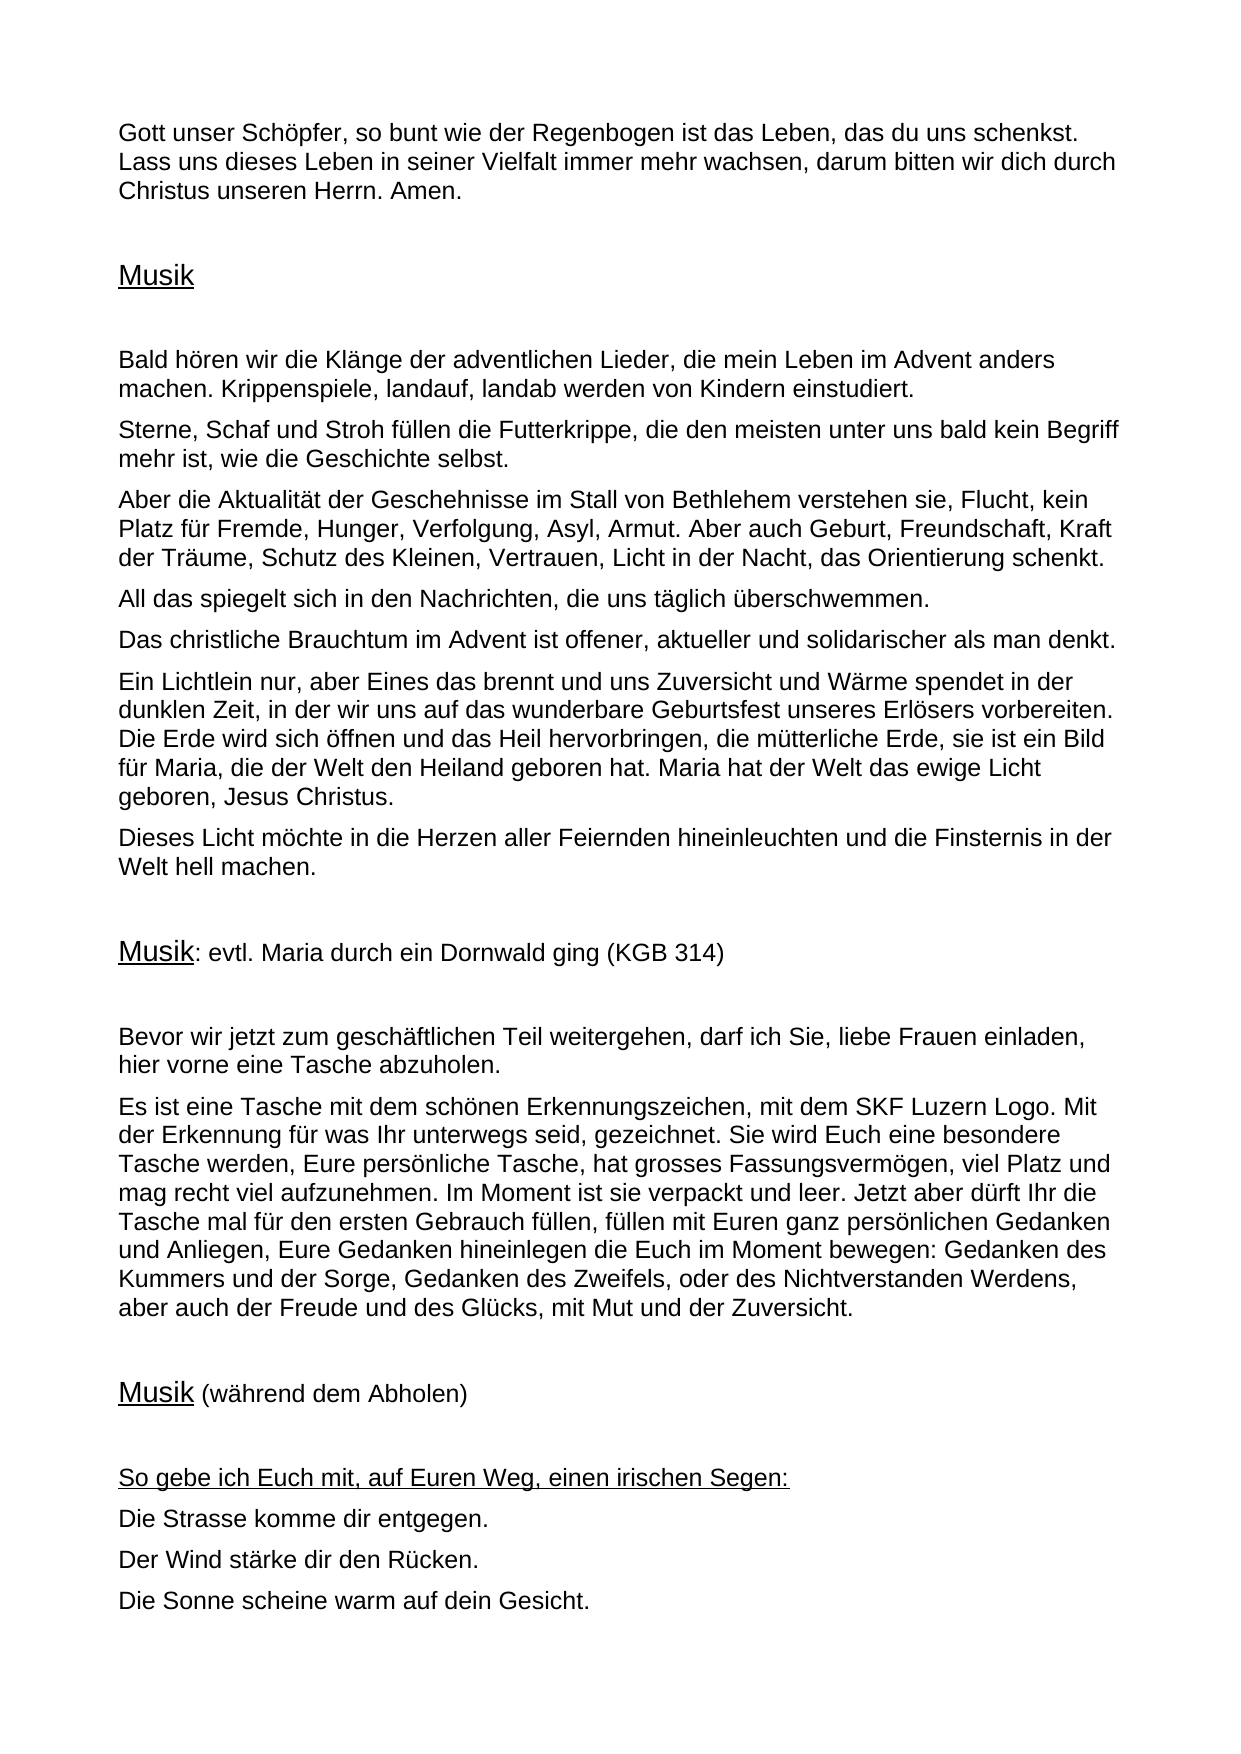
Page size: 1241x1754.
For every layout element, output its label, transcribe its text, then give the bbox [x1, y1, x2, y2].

text Der Wind stärke dir den Rücken. [118, 1545, 1122, 1574]
text Gott unser Schöpfer, so bunt wie der Regenbogen ist das Leben, das du uns schenkst. Lass uns dieses Leben in seiner Vielfalt immer mehr wachsen, darum bitten wir dich durch Christus unseren Herrn. Amen. [118, 118, 1122, 204]
text So gebe ich Euch mit, auf Euren Weg, einen irischen Segen: [118, 1462, 1122, 1491]
text Ein Lichtlein nur, aber Eines das brennt und uns Zuversicht und Wärme spendet in der dunklen Zeit, in der wir uns auf das wunderbare Geburtsfest unseres Erlösers vorbereiten. Die Erde wird sich öffnen und das Heil hervorbringen, die mütterliche Erde, sie ist ein Bild für Maria, die der Welt den Heiland geboren hat. Maria hat der Welt das ewige Licht geboren, Jesus Christus. [118, 667, 1122, 810]
text Aber die Aktualität der Geschehnisse im Stall von Bethlehem verstehen sie, Flucht, kein Platz für Fremde, Hunger, Verfolgung, Asyl, Armut. Aber auch Geburt, Freundschaft, Kraft der Träume, Schutz des Kleinen, Vertrauen, Licht in der Nacht, das Orientierung schenkt. [118, 485, 1122, 572]
text Musik: evtl. Maria durch ein Dornwald ging (KGB 314) [118, 934, 1122, 968]
text Bevor wir jetzt zum geschäftlichen Teil weitergehen, darf ich Sie, liebe Frauen einladen, hier vorne eine Tasche abzuholen. [118, 1021, 1122, 1079]
text Bald hören wir die Klänge der adventlichen Lieder, die mein Leben im Advent anders machen. Krippenspiele, landauf, landab werden von Kindern einstudiert. [118, 345, 1122, 403]
text Das christliche Brauchtum im Advent ist offener, aktueller und solidarischer als man denkt. [118, 625, 1122, 654]
text All das spiegelt sich in den Nachrichten, die uns täglich überschwemmen. [118, 584, 1122, 613]
text Sterne, Schaf und Stroh füllen die Futterkrippe, die den meisten unter uns bald kein Begriff mehr ist, wie die Geschichte selbst. [118, 415, 1122, 473]
text Musik (während dem Abholen) [118, 1375, 1122, 1409]
text Die Strasse komme dir entgegen. [118, 1504, 1122, 1532]
text Es ist eine Tasche mit dem schönen Erkennungszeichen, mit dem SKF Luzern Logo. Mit der Erkennung für was Ihr unterwegs seid, gezeichnet. Sie wird Euch eine besondere Tasche werden, Eure persönliche Tasche, hat grosses Fassungsvermögen, viel Platz und mag recht viel aufzunehmen. Im Moment ist sie verpackt und leer. Jetzt aber dürft Ihr die Tasche mal für den ersten Gebrauch füllen, füllen mit Euren ganz persönlichen Gedanken und Anliegen, Eure Gedanken hineinlegen die Euch im Moment bewegen: Gedanken des Kummers und der Sorge, Gedanken des Zweifels, oder des Nichtverstanden Werdens, aber auch der Freude und des Glücks, mit Mut und der Zuversicht. [118, 1091, 1122, 1321]
text Die Sonne scheine warm auf dein Gesicht. [118, 1586, 1122, 1615]
text Musik [118, 258, 1122, 292]
text Dieses Licht möchte in die Herzen aller Feiernden hineinleuchten und die Finsternis in der Welt hell machen. [118, 823, 1122, 880]
